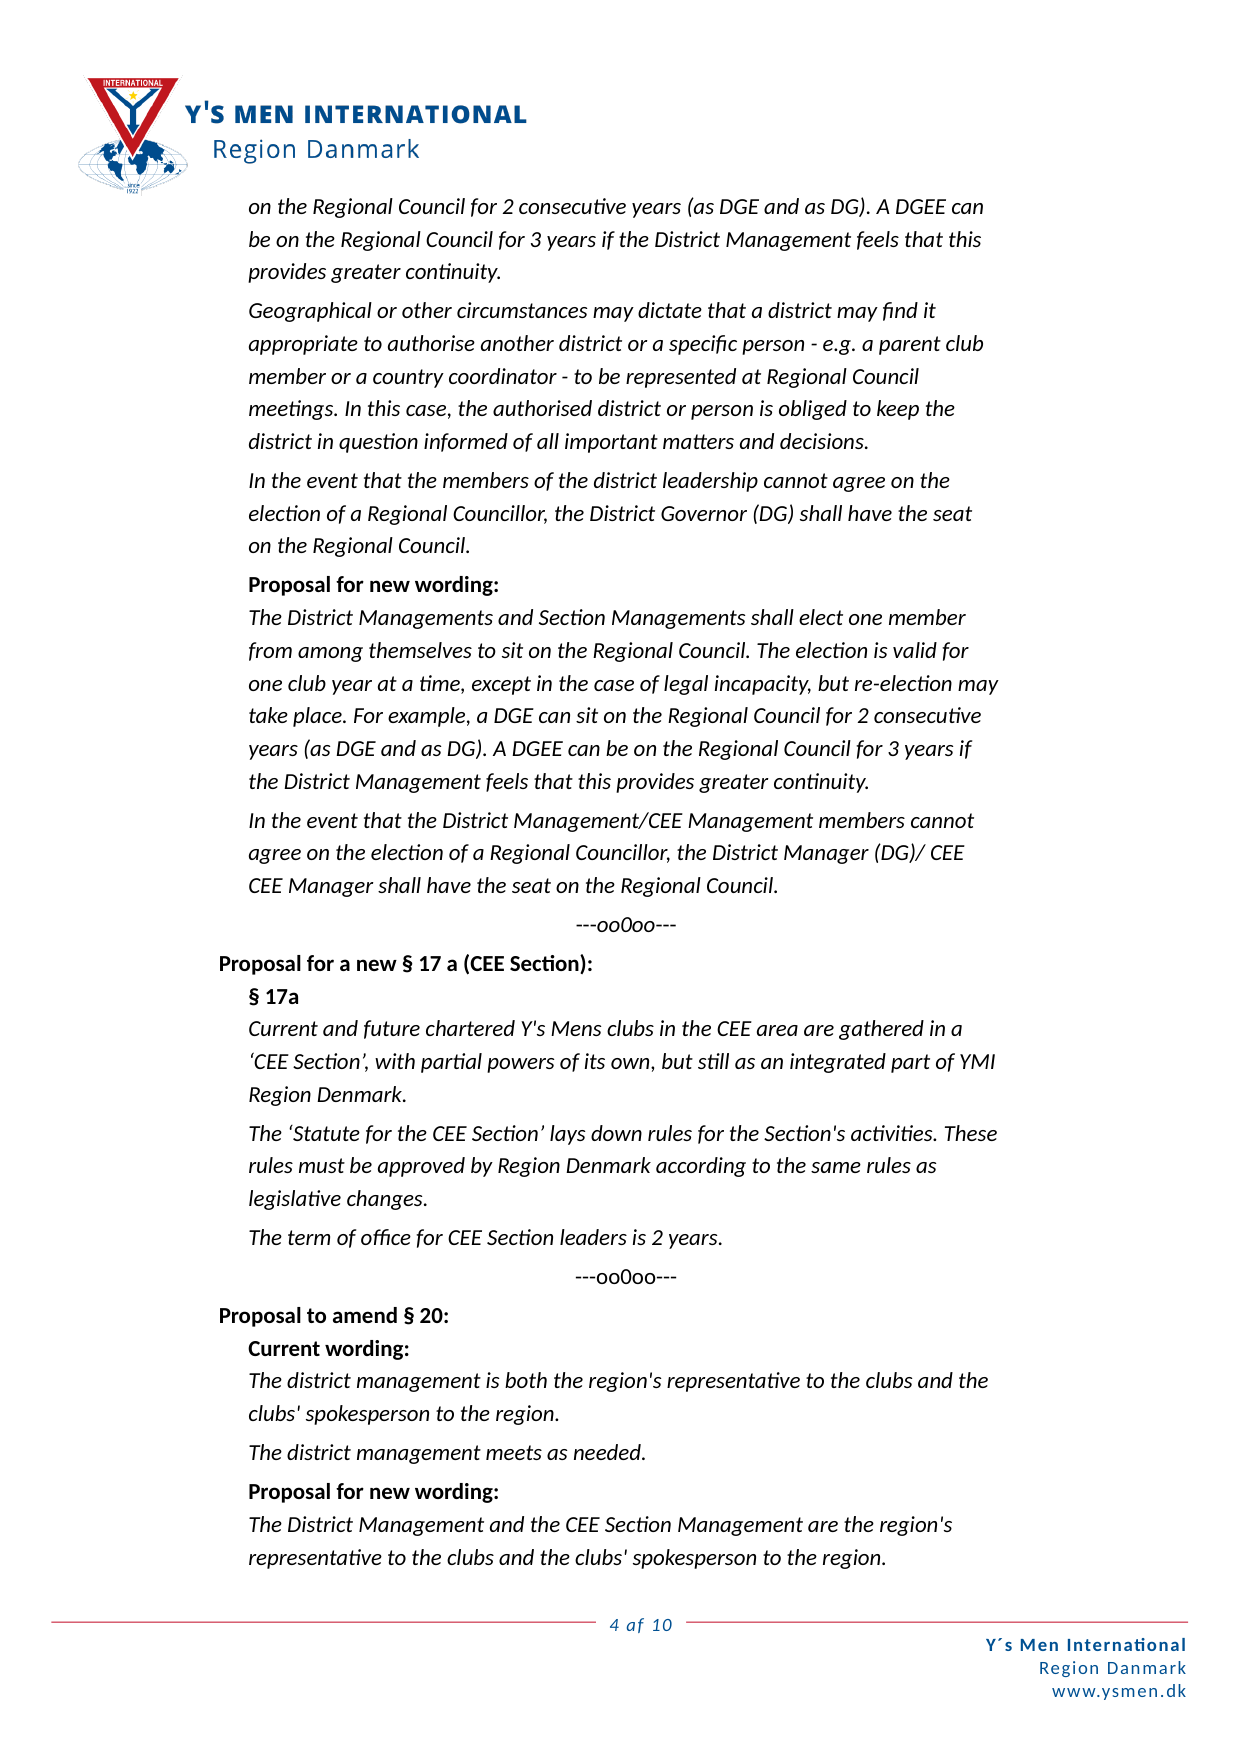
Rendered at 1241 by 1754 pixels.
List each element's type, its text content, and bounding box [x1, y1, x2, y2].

text Proposal for a new § 17 a (CEE Section): [218, 949, 1004, 977]
text § 17a [248, 982, 1004, 1010]
text The district management is both the region's representative to the clubs and the clubs' spokesperson to the region. [248, 1367, 1004, 1427]
text ---oo0oo--- [248, 1262, 1004, 1290]
text Proposal for new wording: [248, 1477, 1004, 1505]
text ---oo0oo--- [248, 910, 1004, 938]
text Geographical or other circumstances may dictate that a district may find it appropriate to authorise another district or a specific person - e.g. a parent club member or a country coordinator - to be represented at Regional Council meetings. In this case, the authorised district or person is obliged to keep the district in question informed of all important matters and decisions. [248, 296, 1004, 455]
text Current and future chartered Y's Mens clubs in the CEE area are gathered in a ‘CEE Section’, with partial powers of its own, but still as an integrated part of YMI Region Denmark. [248, 1014, 1004, 1108]
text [248, 192, 1004, 285]
text The District Managements and Section Managements shall elect one member from among themselves to sit on the Regional Council. The election is valid for one club year at a time, except in the case of legal incapacity, but re-election may take place. For example, a DGE can sit on the Regional Council for 2 consecutive years (as DGE and as DG). A DGEE can be on the Regional Council for 3 years if the District Management feels that this provides greater continuity. [248, 603, 1004, 795]
text The District Management and the CEE Section Management are the region's representative to the clubs and the clubs' spokesperson to the region. [248, 1510, 1004, 1571]
text The term of office for CEE Section leaders is 2 years. [248, 1223, 1004, 1251]
text Proposal for new wording: [248, 571, 1004, 598]
text In the event that the members of the district leadership cannot agree on the election of a Regional Councillor, the District Governor (DG) shall have the seat on the Regional Council. [248, 466, 1004, 559]
text Current wording: [248, 1334, 1004, 1362]
text The district management meets as needed. [248, 1438, 1004, 1466]
picture [76, 75, 528, 196]
text The ‘Statute for the CEE Section’ lays down rules for the Section's activities. These rules must be approved by Region Denmark according to the same rules as legislative changes. [248, 1119, 1004, 1212]
text In the event that the District Management/CEE Management members cannot agree on the election of a Regional Councillor, the District Manager (DG)/ CEE CEE Manager shall have the seat on the Regional Council. [248, 806, 1004, 899]
text Proposal to amend § 20: [218, 1301, 1004, 1329]
